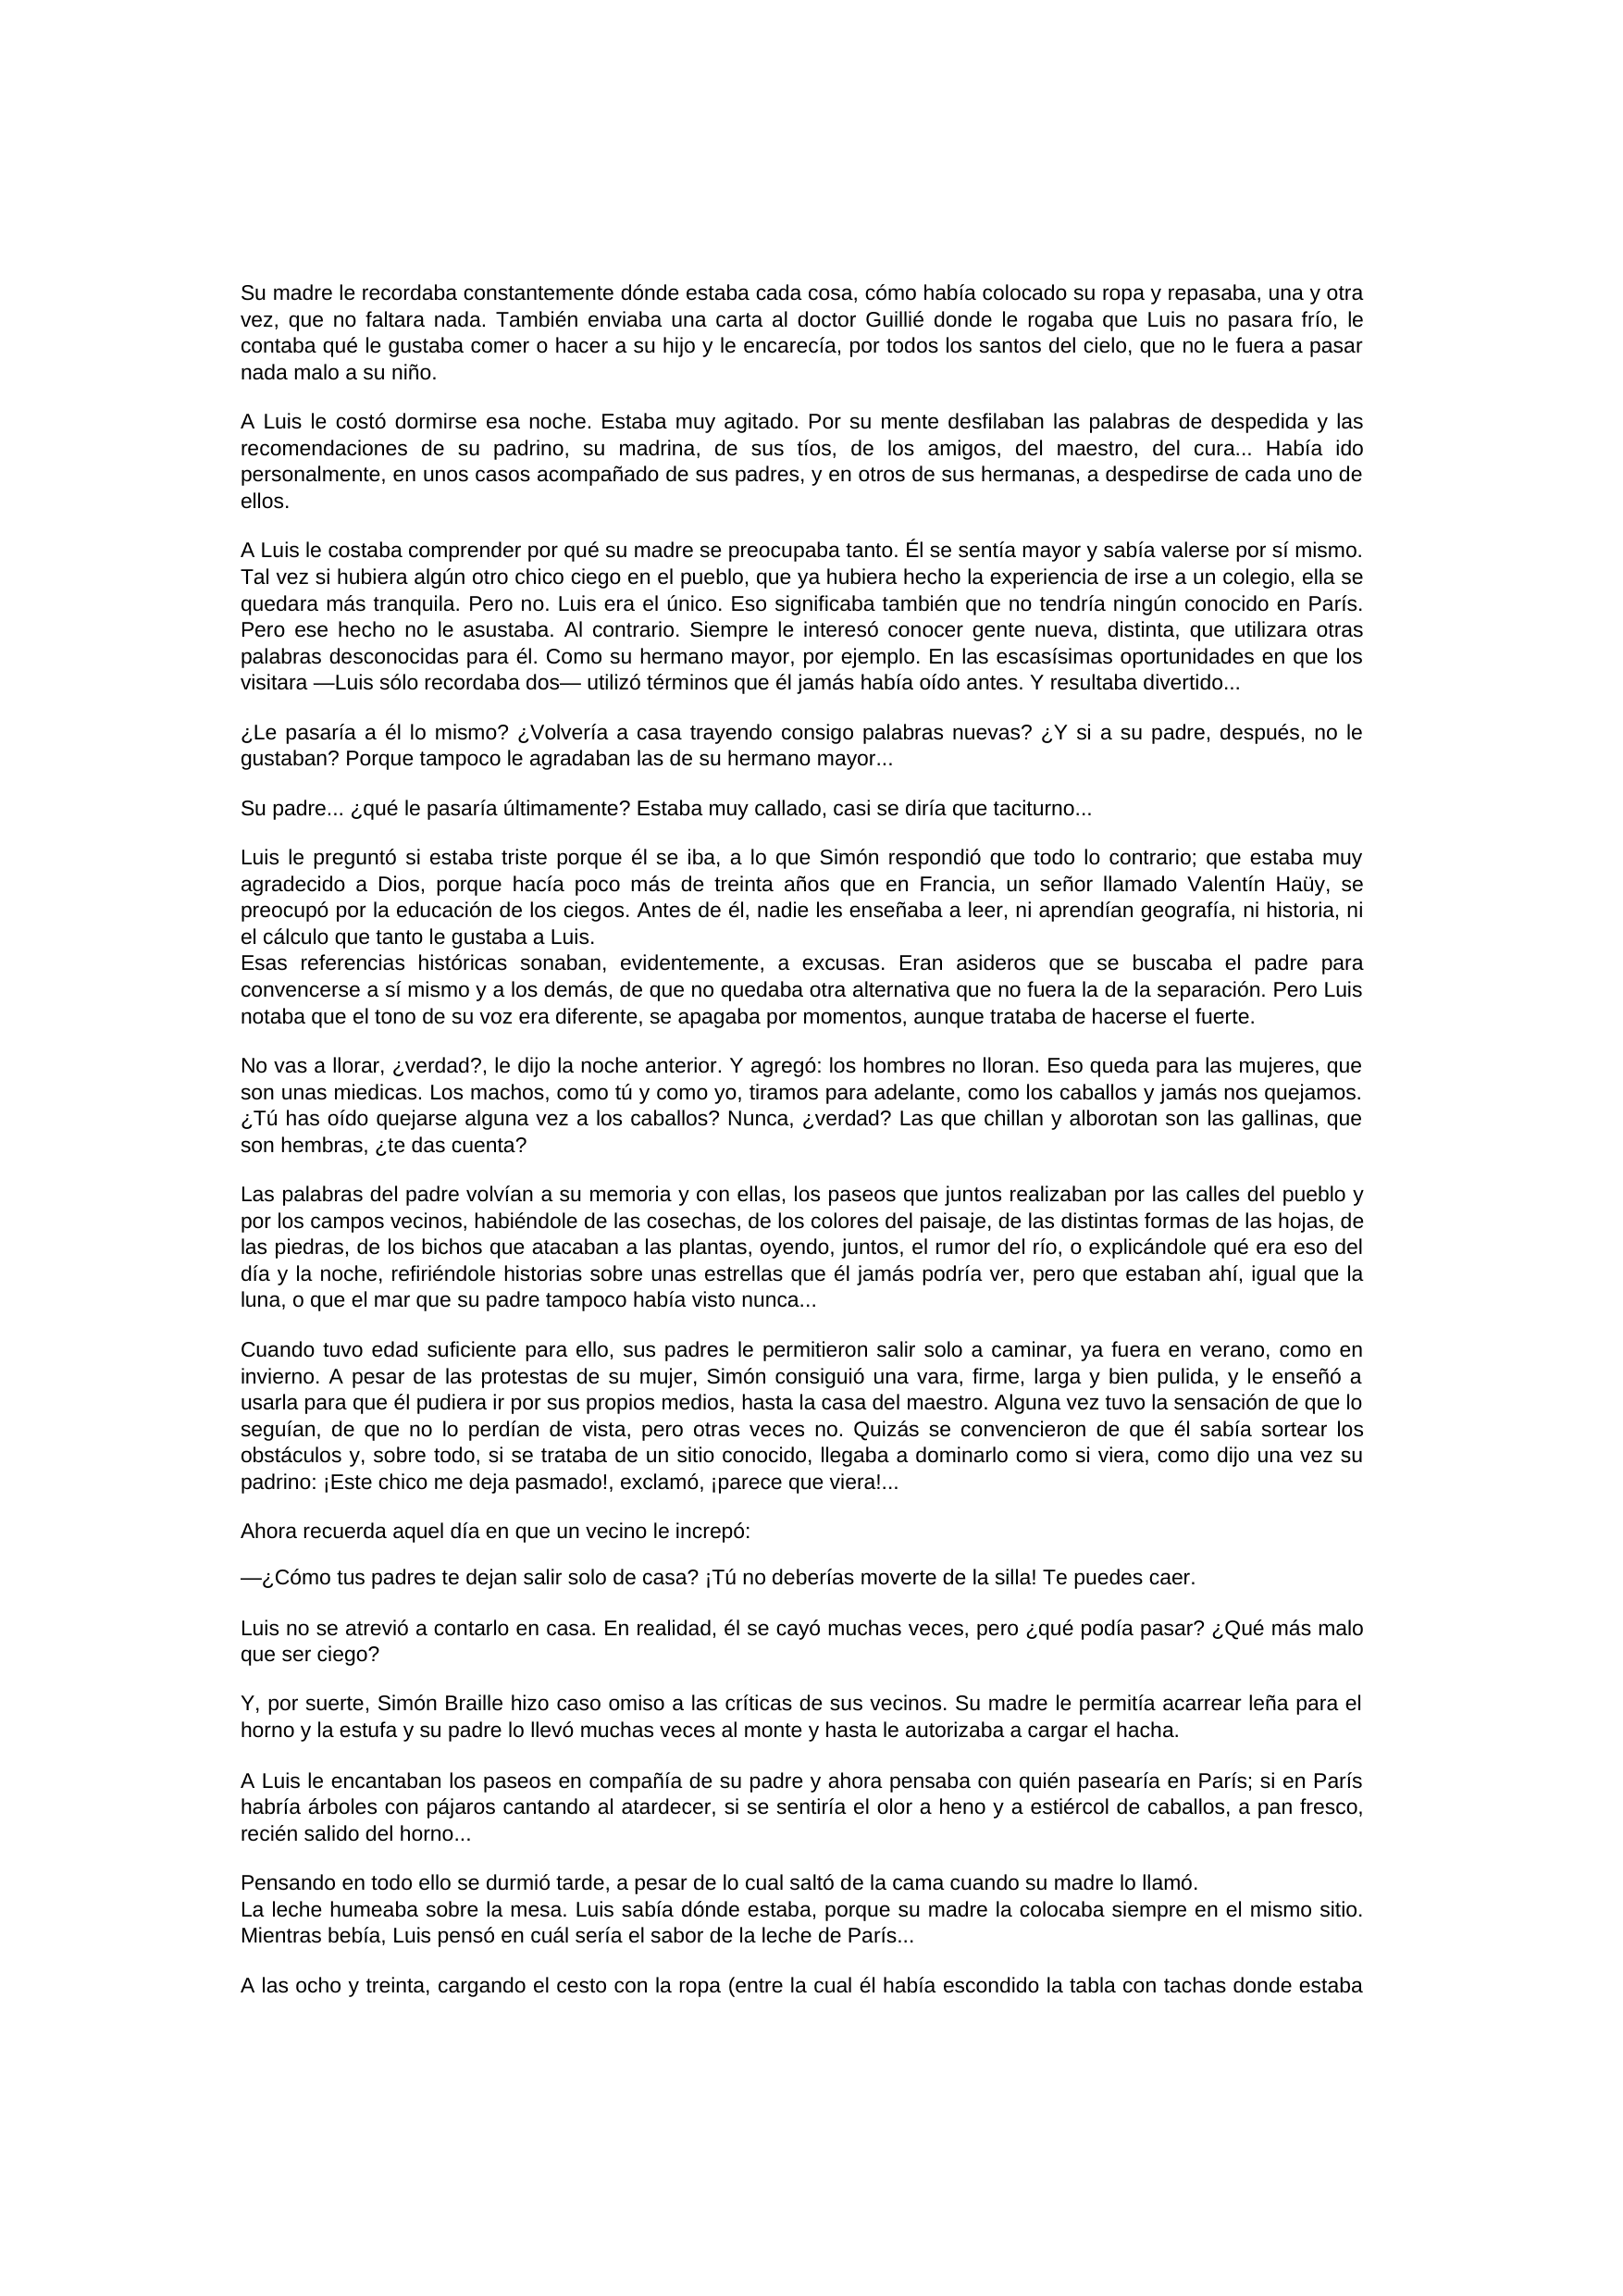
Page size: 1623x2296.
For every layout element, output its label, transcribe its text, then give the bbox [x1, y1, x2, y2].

text —¿Cómo tus padres te dejan salir solo de casa? ¡Tú no deberías moverte de la silla! Te puedes caer. [241, 1563, 1365, 1590]
text A Luis le costó dormirse esa noche. Estaba muy agitado. Por su mente desfilaban las palabras de despedida y las recomendaciones de su padrino, su madrina, de sus tíos, de los amigos, del maestro, del cura... Había ido personalmente, en unos casos acompañado de sus padres, y en otros de sus hermanas, a despedirse de cada uno de ellos. [241, 408, 1365, 514]
text Cuando tuvo edad suficiente para ello, sus padres le permitieron salir solo a caminar, ya fuera en verano, como en invierno. A pesar de las protestas de su mujer, Simón consiguió una vara, firme, larga y bien pulida, y le enseñó a usarla para que él pudiera ir por sus propios medios, hasta la casa del maestro. Alguna vez tuvo la sensación de que lo seguían, de que no lo perdían de vista, pero otras veces no. Quizás se convencieron de que él sabía sortear los obstáculos y, sobre todo, si se trataba de un sitio conocido, llegaba a dominarlo como si viera, como dijo una vez su padrino: ¡Este chico me deja pasmado!, exclamó, ¡parece que viera!... [241, 1335, 1365, 1495]
text Luis le preguntó si estaba triste porque él se iba, a lo que Simón respondió que todo lo contrario; que estaba muy agradecido a Dios, porque hacía poco más de treinta años que en Francia, un señor llamado Valentín Haüy, se preocupó por la educación de los ciegos. Antes de él, nadie les enseñaba a leer, ni aprendían geografía, ni historia, ni el cálculo que tanto le gustaba a Luis. [241, 844, 1365, 949]
text Esas referencias históricas sonaban, evidentemente, a excusas. Eran asideros que se buscaba el padre para convencerse a sí mismo y a los demás, de que no quedaba otra alternativa que no fuera la de la separación. Pero Luis notaba que el tono de su voz era diferente, se apagaba por momentos, aunque trataba de hacerse el fuerte. [241, 949, 1365, 1029]
text Luis no se atrevió a contarlo en casa. En realidad, él se cayó muchas veces, pero ¿qué podía pasar? ¿Qué más malo que ser ciego? [241, 1614, 1365, 1667]
text Su madre le recordaba constantemente dónde estaba cada cosa, cómo había colocado su ropa y repasaba, una y otra vez, que no faltara nada. También enviaba una carta al doctor Guillié donde le rogaba que Luis no pasara frío, le contaba qué le gustaba comer o hacer a su hijo y le encarecía, por todos los santos del cielo, que no le fuera a pasar nada malo a su niño. [241, 279, 1365, 385]
text Su padre... ¿qué le pasaría últimamente? Estaba muy callado, casi se diría que taciturno... [241, 794, 1365, 821]
text La leche humeaba sobre la mesa. Luis sabía dónde estaba, porque su madre la colocaba siempre en el mismo sitio. Mientras bebía, Luis pensó en cuál sería el sabor de la leche de París... [241, 1895, 1365, 1948]
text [241, 1971, 1365, 1998]
text Pensando en todo ello se durmió tarde, a pesar de lo cual saltó de la cama cuando su madre lo llamó. [241, 1869, 1365, 1895]
text No vas a llorar, ¿verdad?, le dijo la noche anterior. Y agregó: los hombres no lloran. Eso queda para las mujeres, que son unas miedicas. Los machos, como tú y como yo, tiramos para adelante, como los caballos y jamás nos quejamos. ¿Tú has oído quejarse alguna vez a los caballos? Nunca, ¿verdad? Las que chillan y alborotan son las gallinas, que son hembras, ¿te das cuenta? [241, 1052, 1365, 1158]
text A Luis le costaba comprender por qué su madre se preocupaba tanto. Él se sentía mayor y sabía valerse por sí mismo. Tal vez si hubiera algún otro chico ciego en el pueblo, que ya hubiera hecho la experiencia de irse a un colegio, ella se quedara más tranquila. Pero no. Luis era el único. Eso significaba también que no tendría ningún conocido en París. Pero ese hecho no le asustaba. Al contrario. Siempre le interesó conocer gente nueva, distinta, que utilizara otras palabras desconocidas para él. Como su hermano mayor, por ejemplo. En las escasísimas oportunidades en que los visitara —Luis sólo recordaba dos— utilizó términos que él jamás había oído antes. Y resultaba divertido... [241, 537, 1365, 695]
text A Luis le encantaban los paseos en compañía de su padre y ahora pensaba con quién pasearía en París; si en París habría árboles con pájaros cantando al atardecer, si se sentiría el olor a heno y a estiércol de caballos, a pan fresco, recién salido del horno... [241, 1767, 1365, 1846]
text Y, por suerte, Simón Braille hizo caso omiso a las críticas de sus vecinos. Su madre le permitía acarrear leña para el horno y la estufa y su padre lo llevó muchas veces al monte y hasta le autorizaba a cargar el hacha. [241, 1690, 1365, 1744]
text ¿Le pasaría a él lo mismo? ¿Volvería a casa trayendo consigo palabras nuevas? ¿Y si a su padre, después, no le gustaban? Porque tampoco le agradaban las de su hermano mayor... [241, 718, 1365, 771]
text Ahora recuerda aquel día en que un vecino le increpó: [241, 1521, 1367, 1543]
text Las palabras del padre volvían a su memoria y con ellas, los paseos que juntos realizaban por las calles del pueblo y por los campos vecinos, habiéndole de las cosechas, de los colores del paisaje, de las distintas formas de las hojas, de las piedras, de los bichos que atacaban a las plantas, oyendo, juntos, el rumor del río, o explicándole qué era eso del día y la noche, refiriéndole historias sobre unas estrellas que él jamás podría ver, pero que estaban ahí, igual que la luna, o que el mar que su padre tampoco había visto nunca... [241, 1181, 1365, 1312]
